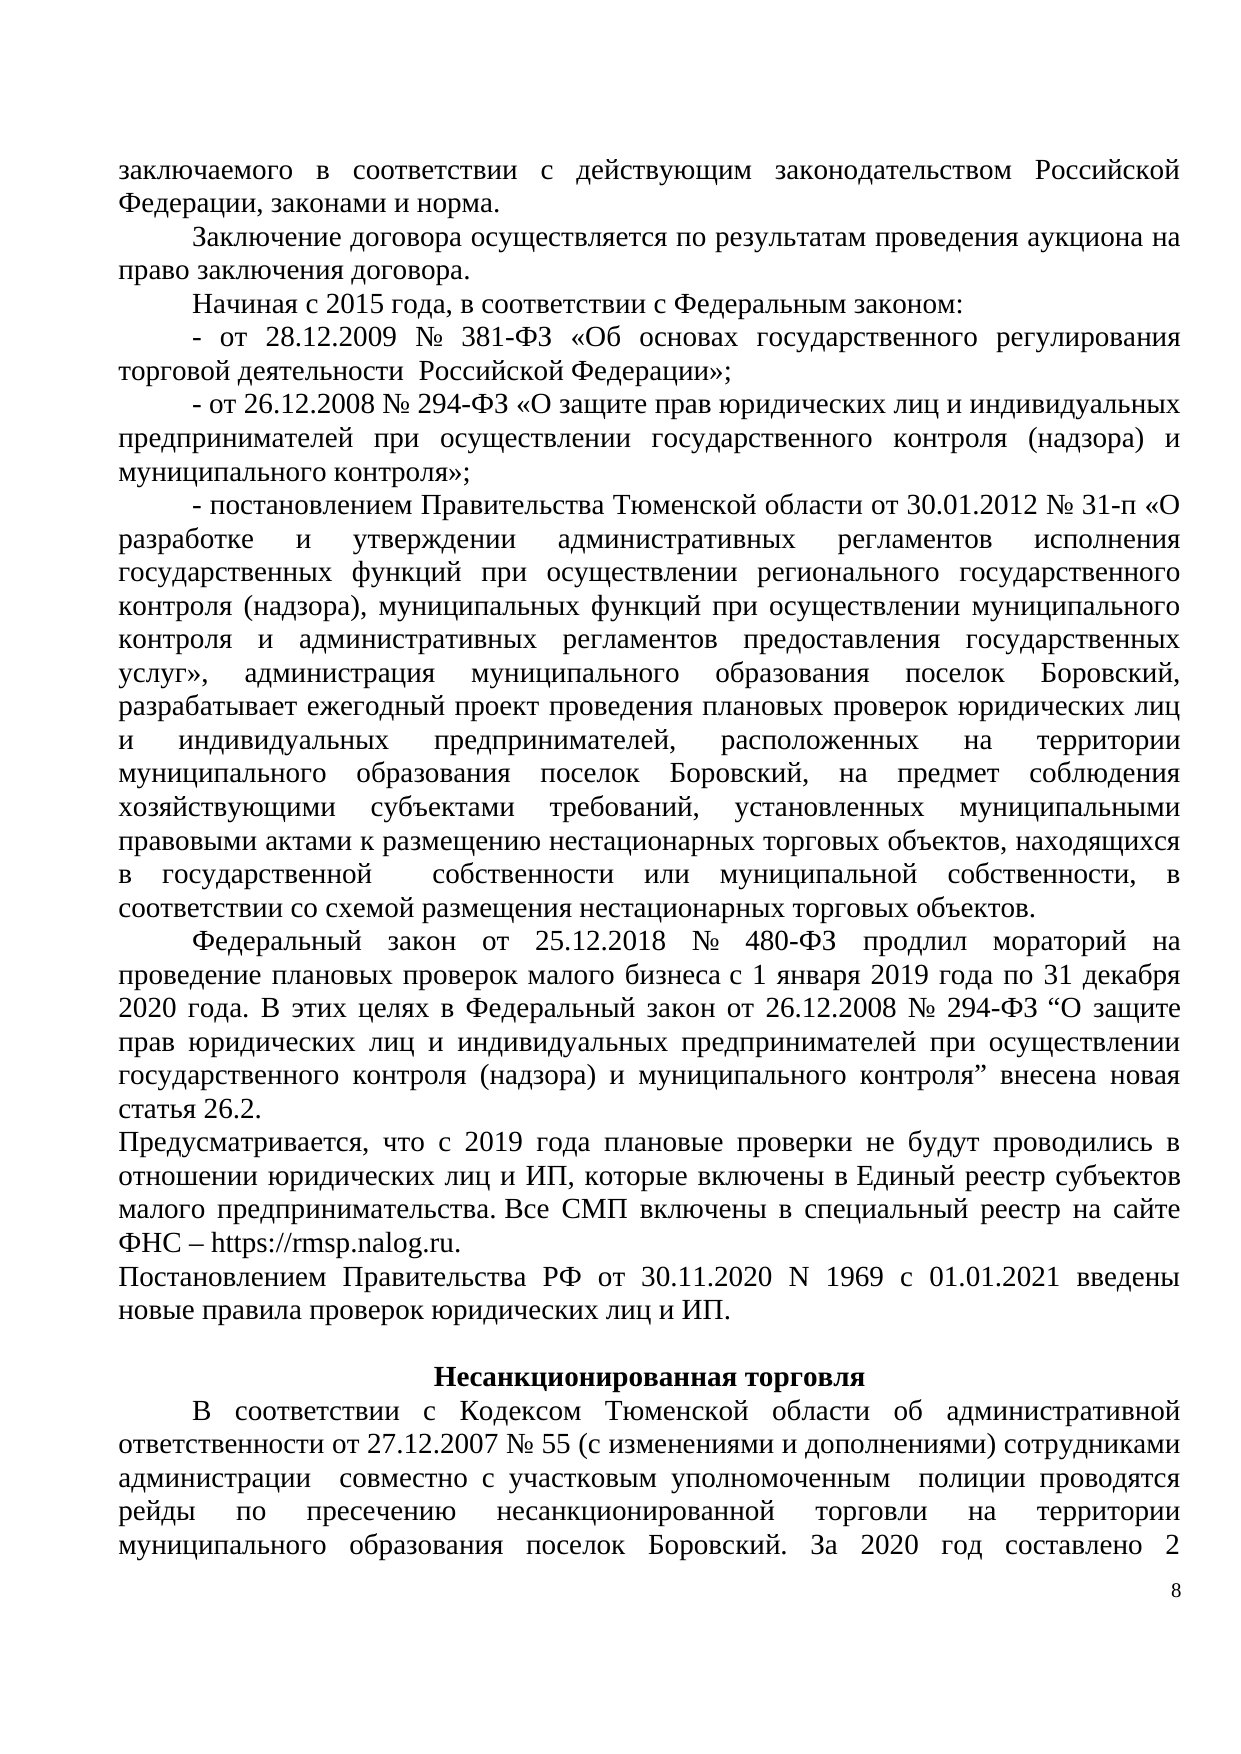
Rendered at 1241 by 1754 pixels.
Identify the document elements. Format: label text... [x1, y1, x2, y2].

text Предусматривается, что с 2019 года плановые проверки не будут проводились в отношении юридических лиц и ИП, которые включены в Единый реестр субъектов малого предпринимательства. Все СМП включены в специальный реестр на сайте ФНС – https://rmsp.nalog.ru. [118, 1124, 1181, 1259]
text Федеральный закон от 25.12.2018 № 480-ФЗ продлил мораторий на проведение плановых проверок малого бизнеса с 1 января 2019 года по 31 декабря 2020 года. В этих целях в Федеральный закон от 26.12.2008 № 294-ФЗ “О защите прав юридических лиц и индивидуальных предпринимателей при осуществлении государственного контроля (надзора) и муниципального контроля” внесена новая статья 26.2. [118, 923, 1181, 1124]
text Заключение договора осуществляется по результатам проведения аукциона на право заключения договора. [118, 219, 1181, 286]
text - от 28.12.2009 № 381-ФЗ «Об основах государственного регулирования торговой деятельности Российской Федерации»; [118, 319, 1181, 387]
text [118, 152, 1181, 219]
text Постановлением Правительства РФ от 30.11.2020 N 1969 с 01.01.2021 введены новые правила проверок юридических лиц и ИП. [118, 1259, 1181, 1326]
text Начиная с 2015 года, в соответствии с Федеральным законом: [118, 286, 1181, 319]
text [118, 1393, 1181, 1561]
text - постановлением Правительства Тюменской области от 30.01.2012 № 31-п «О разработке и утверждении административных регламентов исполнения государственных функций при осуществлении регионального государственного контроля (надзора), муниципальных функций при осуществлении муниципального контроля и административных регламентов предоставления государственных услуг», администрация муниципального образования поселок Боровский, разрабатывает ежегодный проект проведения плановых проверок юридических лиц и индивидуальных предпринимателей, расположенных на территории муниципального образования поселок Боровский, на предмет соблюдения хозяйствующими субъектами требований, установленных муниципальными правовыми актами к размещению нестационарных торговых объектов, находящихся в государственной собственности или муниципальной собственности, в соответствии со схемой размещения нестационарных торговых объектов. [118, 487, 1181, 923]
text - от 26.12.2008 № 294-ФЗ «О защите прав юридических лиц и индивидуальных предпринимателей при осуществлении государственного контроля (надзора) и муниципального контроля»; [118, 387, 1181, 487]
text Несанкционированная торговля [118, 1359, 1181, 1393]
